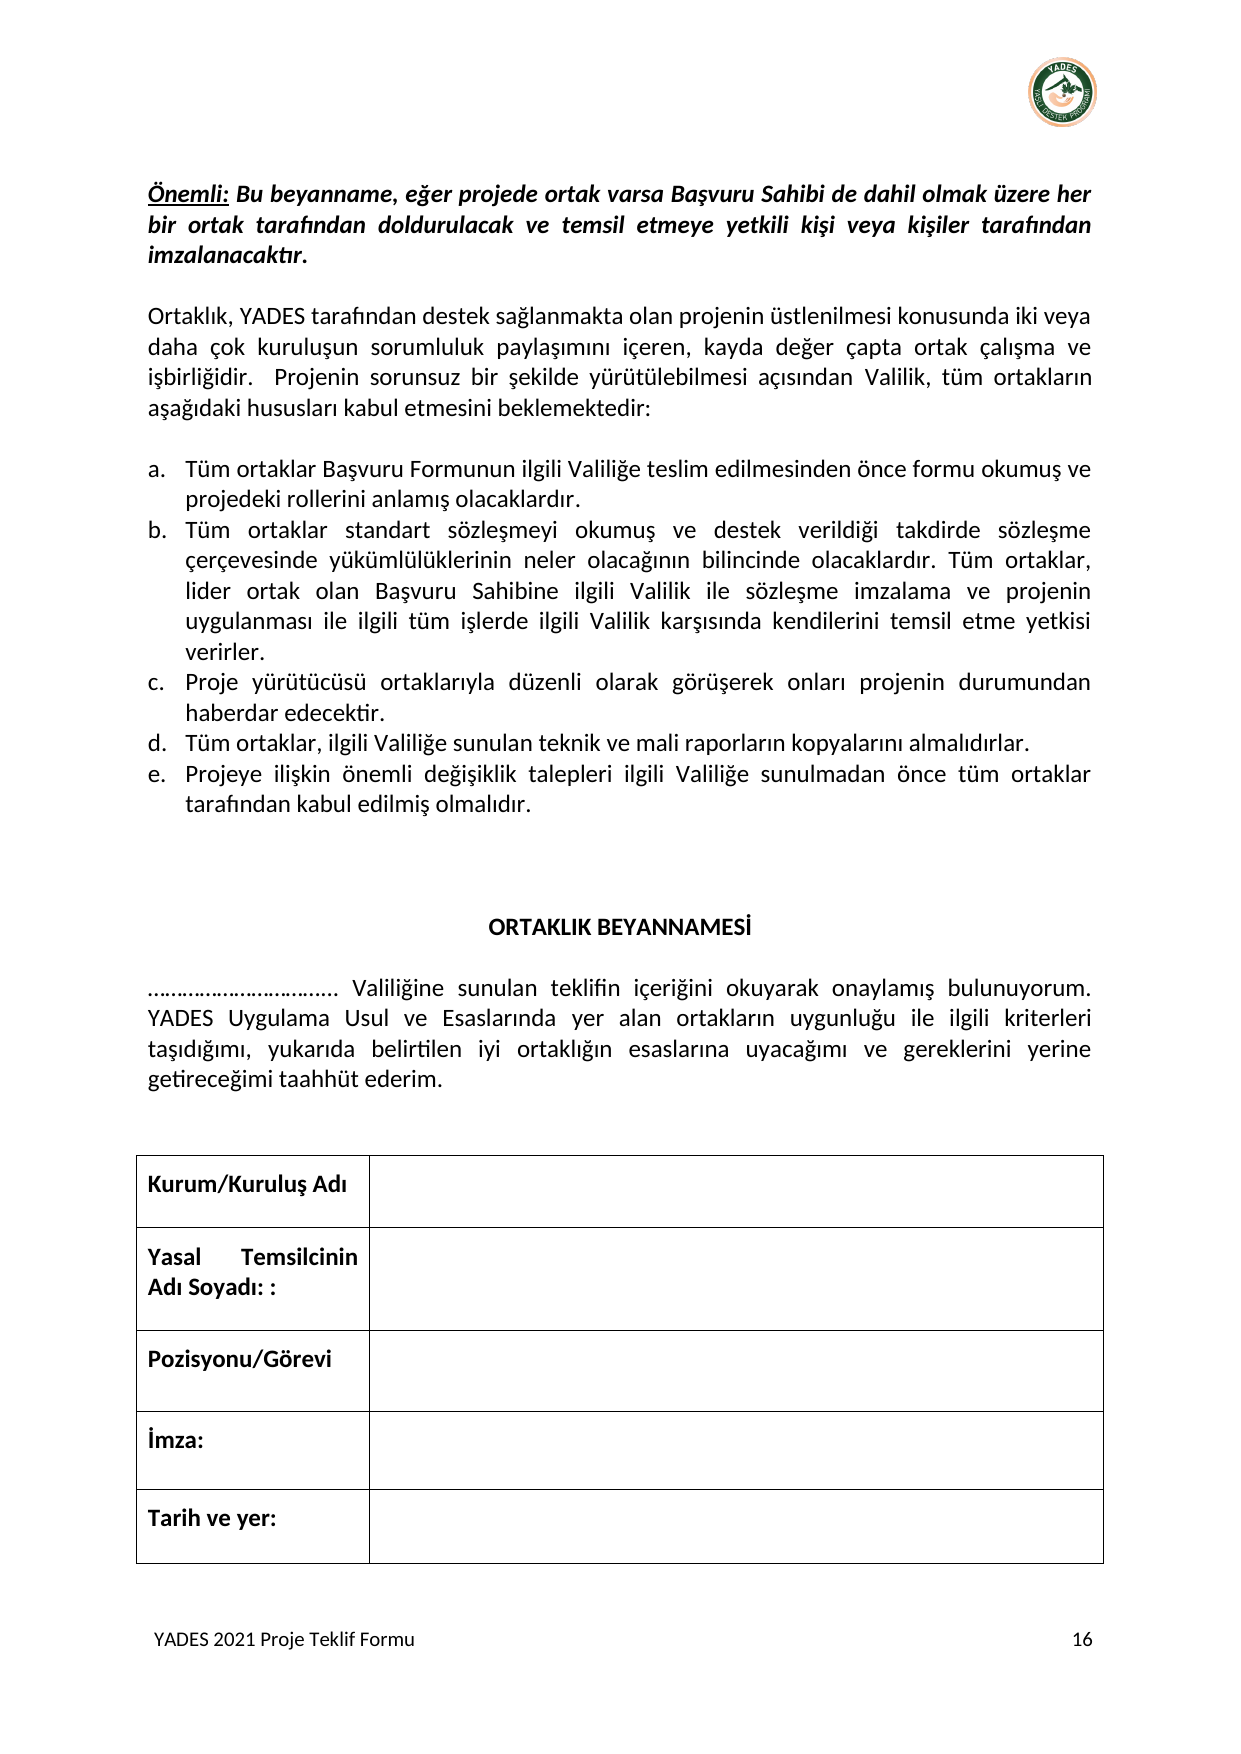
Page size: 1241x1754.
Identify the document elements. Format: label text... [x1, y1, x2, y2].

list Proje yürütücüsü ortaklarıyla düzenli olarak görüşerek onları projenin durumundan haberdar edecektir. [148, 667, 1092, 728]
table_cell Yasal Temsilcinin Adı Soyadı: : [137, 1228, 369, 1330]
table_cell [370, 1412, 1103, 1489]
list Tüm ortaklar Başvuru Formunun ilgili Valiliğe teslim edilmesinden önce formu okumuş ve projedeki rollerini anlamış olacaklardır. [148, 453, 1092, 514]
table_cell Pozisyonu/Görevi [137, 1331, 369, 1411]
table_cell [370, 1331, 1103, 1411]
list Projeye ilişkin önemli değişiklik talepleri ilgili Valiliğe sunulmadan önce tüm ortaklar tarafından kabul edilmiş olmalıdır. [148, 758, 1092, 819]
table_cell [370, 1228, 1103, 1330]
text ORTAKLIK BEYANNAMESİ [148, 911, 1092, 941]
text …………………………... Valiliğine sunulan teklifin içeriğini okuyarak onaylamış bulunuyorum. YADES Uygulama Usul ve Esaslarında yer alan ortakların uygunluğu ile ilgili kriterleri taşıdığımı, yukarıda belirtilen iyi ortaklığın esaslarına uyacağımı ve gereklerini yerine getireceğimi taahhüt ederim. [148, 972, 1092, 1094]
list Tüm ortaklar, ilgili Valiliğe sunulan teknik ve mali raporların kopyalarını almalıdırlar. [148, 728, 1092, 758]
table_header [370, 1156, 1103, 1227]
table_cell Tarih ve yer: [137, 1490, 369, 1563]
text Ortaklık, YADES tarafından destek sağlanmakta olan projenin üstlenilmesi konusunda iki veya daha çok kuruluşun sorumluluk paylaşımını içeren, kayda değer çapta ortak çalışma ve işbirliğidir. Projenin sorunsuz bir şekilde yürütülebilmesi açısından Valilik, tüm ortakların aşağıdaki hususları kabul etmesini beklemektedir: [148, 300, 1092, 422]
picture [1028, 57, 1097, 127]
table_cell [370, 1490, 1103, 1563]
table_header Kurum/Kuruluş Adı [137, 1156, 369, 1227]
text Önemli: Bu beyanname, eğer projede ortak varsa Başvuru Sahibi de dahil olmak üzere her bir ortak tarafından doldurulacak ve temsil etmeye yetkili kişi veya kişiler tarafından imzalanacaktır. [148, 178, 1092, 270]
list Tüm ortaklar standart sözleşmeyi okumuş ve destek verildiği takdirde sözleşme çerçevesinde yükümlülüklerinin neler olacağının bilincinde olacaklardır. Tüm ortaklar, lider ortak olan Başvuru Sahibine ilgili Valilik ile sözleşme imzalama ve projenin uygulanması ile ilgili tüm işlerde ilgili Valilik karşısında kendilerini temsil etme yetkisi verirler. [148, 514, 1092, 667]
table_cell İmza: [137, 1412, 369, 1489]
